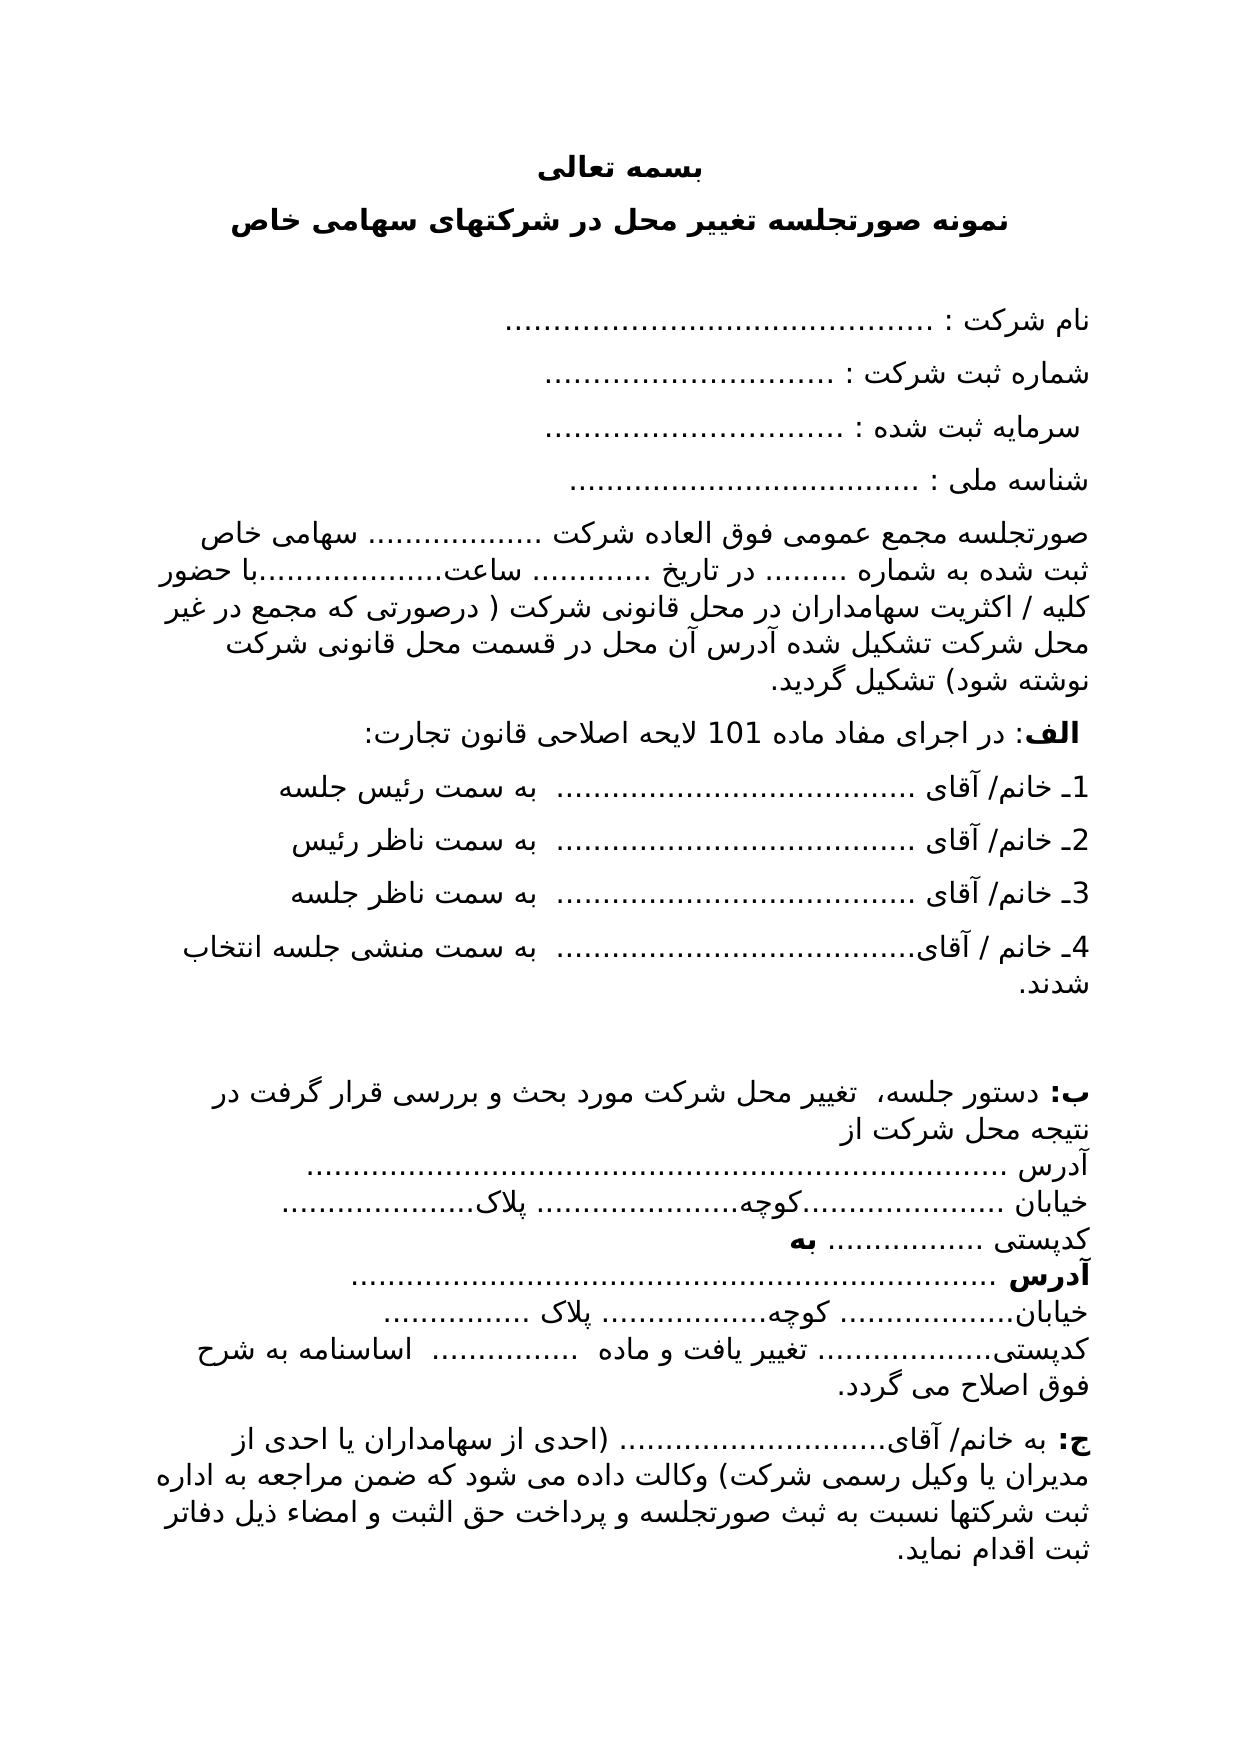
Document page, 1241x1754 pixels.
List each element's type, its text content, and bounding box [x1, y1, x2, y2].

text الف: در اجرای مفاد ماده 101 لایحه اصلاحی قانون تجارت: [150, 717, 1090, 751]
text 3ـ خانم/ آقای ....................................... به سمت ناظر جلسه [150, 877, 1090, 911]
text بسمه تعالی [150, 150, 1090, 184]
text نمونه صورتجلسه تغییر محل در شرکتهای سهامی خاص [150, 203, 1090, 237]
text سرمایه ثبت شده : …………….…………… [150, 410, 1090, 444]
text نام شرکت : …………...............……………… [150, 303, 1090, 337]
text صورتجلسه مجمع عمومی فوق العاده شرکت ................... سهامی خاص ثبت شده به شماره ......... در تاریخ ............. ساعت....................با حضور کلیه / اکثریت سهامداران در محل قانونی شرکت ( درصورتی که مجمع در غیر محل شرکت تشکیل شده آدرس آن محل در قسمت محل قانونی شرکت نوشته شود) تشکیل گردید. [150, 517, 1090, 697]
text 1ـ خانم/ آقای ....................................... به سمت رئیس جلسه [150, 770, 1090, 804]
text ج: به خانم/ آقای............................. (احدی از سهامداران یا احدی از مدیران یا وکیل رسمی شرکت) وکالت داده می شود که ضمن مراجعه به اداره ثبت شرکتها نسبت به ثبث صورتجلسه و پرداخت حق الثبت و امضاء ذیل دفاتر ثبت اقدام نماید. [150, 1422, 1090, 1566]
text 4ـ خانم / آقای....................................... به سمت منشی جلسه انتخاب شدند. [150, 930, 1090, 1001]
text 2ـ خانم/ آقای ....................................... به سمت ناظر رئیس [150, 823, 1090, 857]
text ب: دستور جلسه، تغییر محل شرکت مورد بحث و بررسی قرار گرفت در نتیجه محل شرکت از آدرس ............................................................................ خیابان ......................کوچه...................... پلاک..................... کدپستی ................. به آدرس ...................................................................... خیابان................... کوچه.................. پلاک ................ کدپستی................... تغییر یافت و ماده ................ اساسنامه به شرح فوق اصلاح می گردد. [150, 1075, 1090, 1403]
text شناسه ملی : ...................................... [150, 463, 1090, 497]
text شماره ثبت شرکت : ………………………… [150, 357, 1090, 391]
